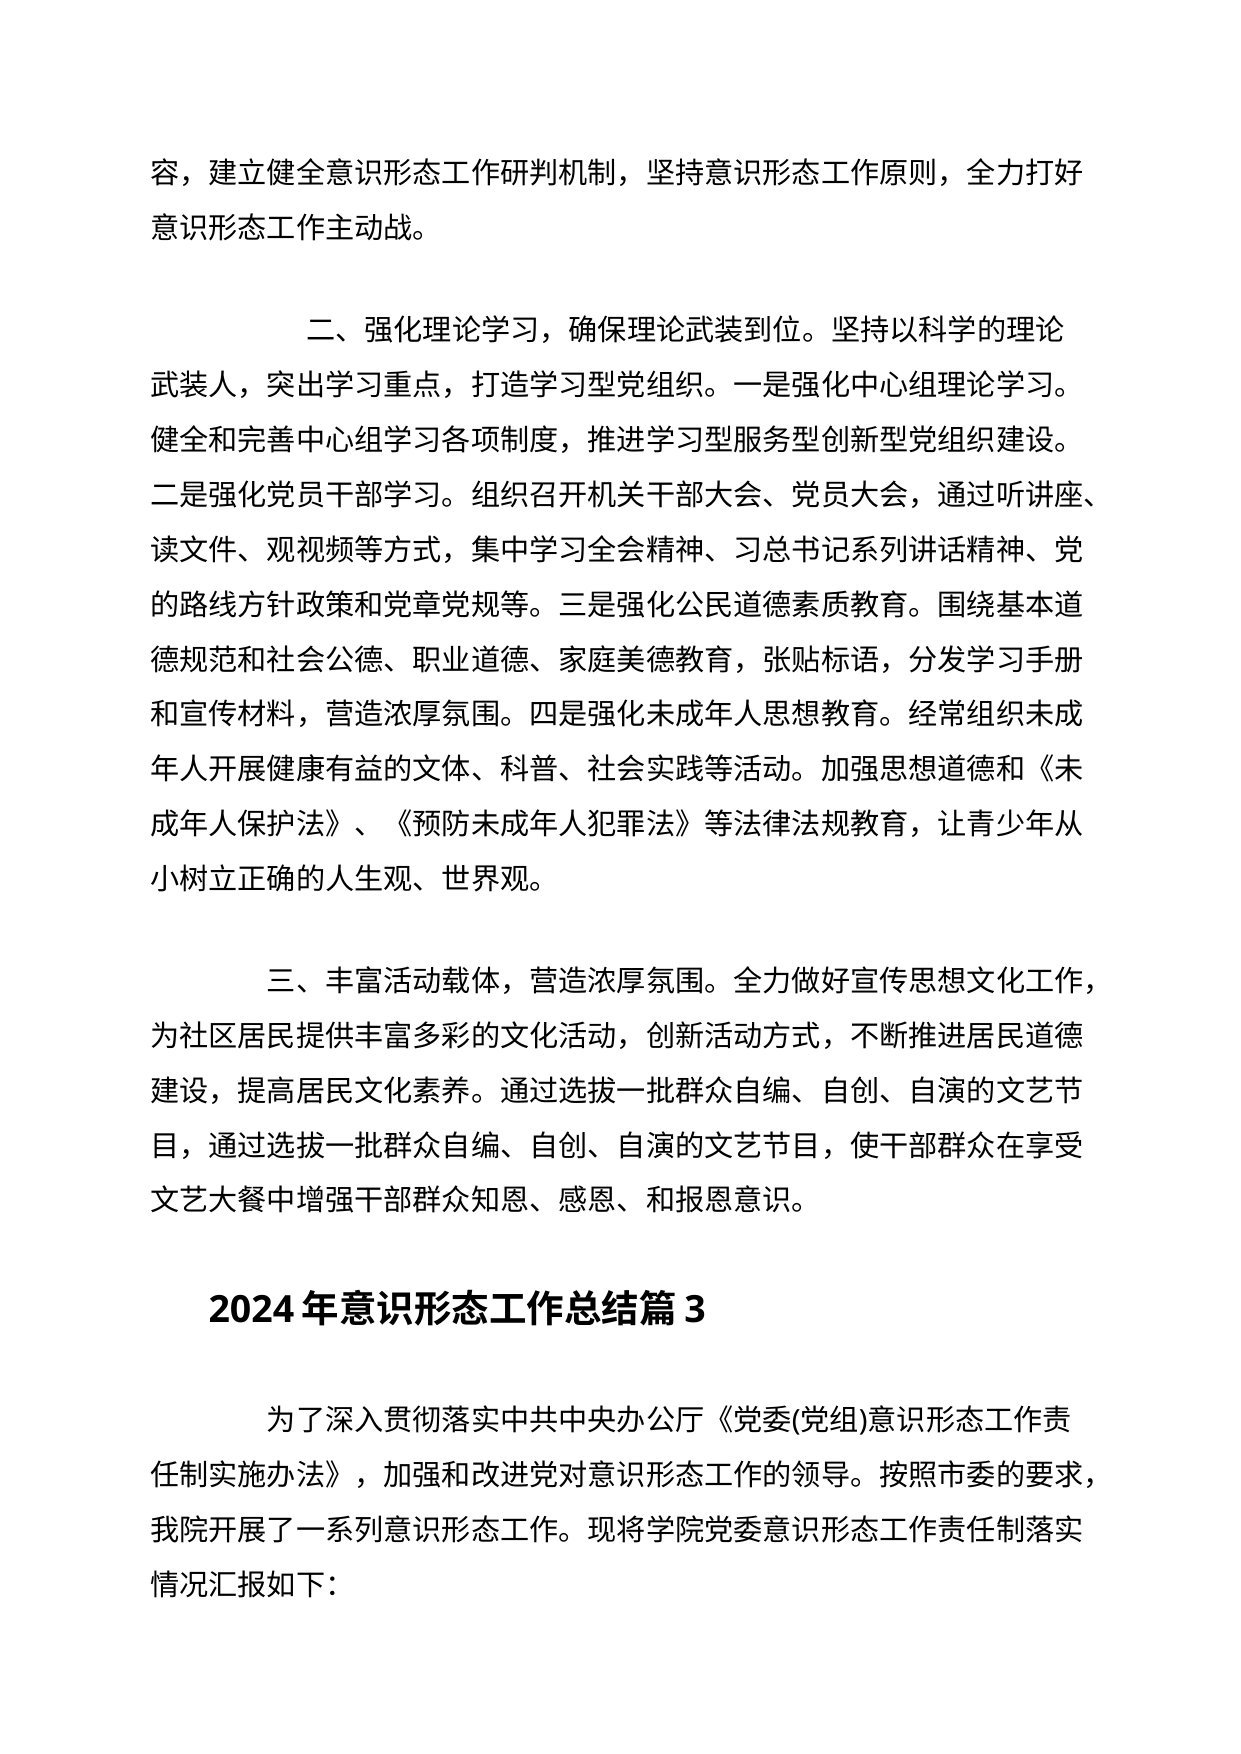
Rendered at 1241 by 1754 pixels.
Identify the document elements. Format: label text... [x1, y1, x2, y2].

text 二、强化理论学习，确保理论武装到位。坚持以科学的理论武装人，突出学习重点，打造学习型党组织。一是强化中心组理论学习。健全和完善中心组学习各项制度，推进学习型服务型创新型党组织建设。二是强化党员干部学习。组织召开机关干部大会、党员大会，通过听讲座、读文件、观视频等方式，集中学习全会精神、习总书记系列讲话精神、党的路线方针政策和党章党规等。三是强化公民道德素质教育。围绕基本道德规范和社会公德、职业道德、家庭美德教育，张贴标语，分发学习手册和宣传材料，营造浓厚氛围。四是强化未成年人思想教育。经常组织未成年人开展健康有益的文体、科普、社会实践等活动。加强思想道德和《未成年人保护法》、《预防未成年人犯罪法》等法律法规教育，让青少年从小树立正确的人生观、世界观。 [150, 307, 1090, 898]
text 为了深入贯彻落实中共中央办公厅《党委(党组)意识形态工作责任制实施办法》，加强和改进党对意识形态工作的领导。按照市委的要求，我院开展了一系列意识形态工作。现将学院党委意识形态工作责任制落实情况汇报如下： [150, 1396, 1090, 1603]
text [150, 150, 1090, 247]
text 三、丰富活动载体，营造浓厚氛围。全力做好宣传思想文化工作，为社区居民提供丰富多彩的文化活动，创新活动方式，不断推进居民道德建设，提高居民文化素养。通过选拔一批群众自编、自创、自演的文艺节目，通过选拔一批群众自编、自创、自演的文艺节目，使干部群众在享受文艺大餐中增强干部群众知恩、感恩、和报恩意识。 [150, 957, 1090, 1219]
text 2024年意识形态工作总结篇3 [150, 1279, 1090, 1333]
